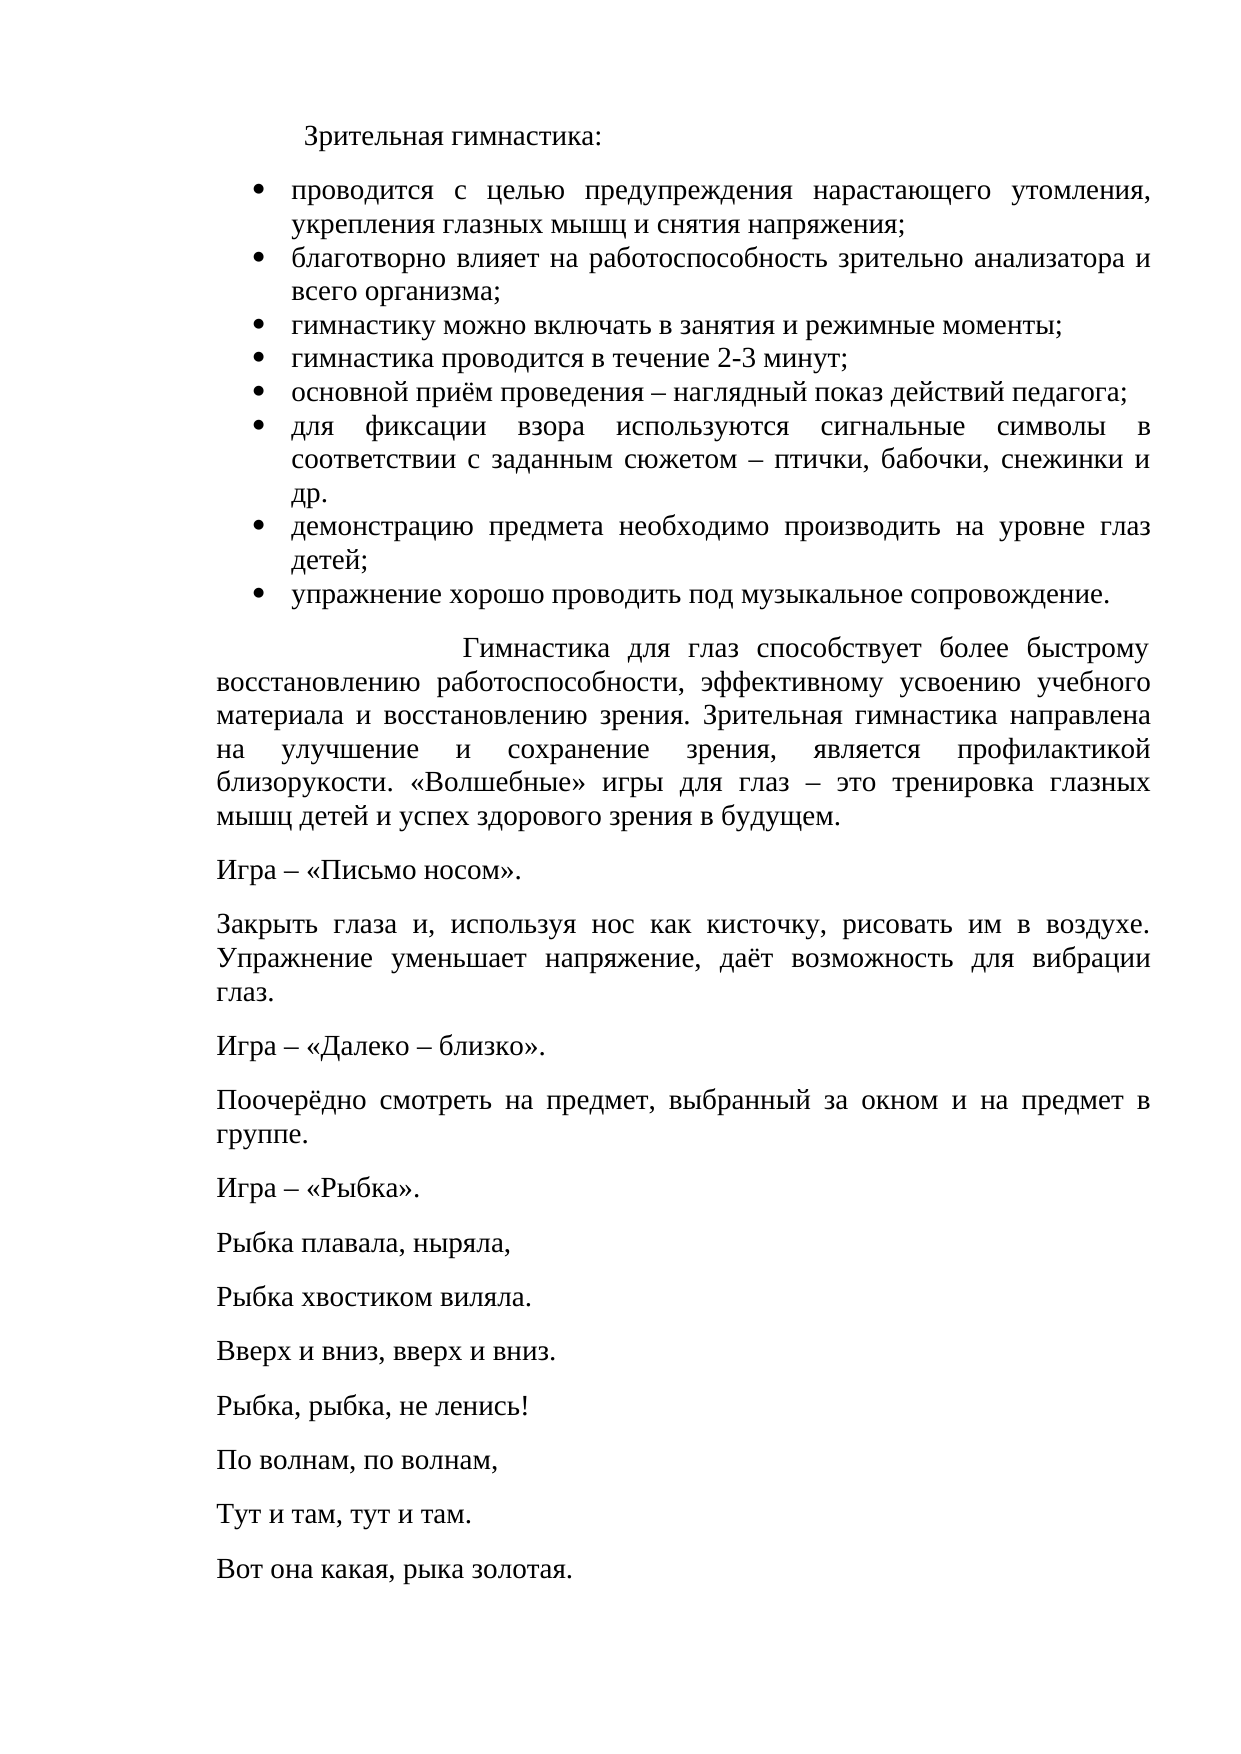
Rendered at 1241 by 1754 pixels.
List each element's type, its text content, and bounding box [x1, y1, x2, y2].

text Игра – «Письмо носом». [216, 852, 1152, 886]
list для фиксации взора используются сигнальные символы в соответствии с заданным сюжетом – птички, бабочки, снежинки и др. [254, 408, 1152, 508]
text Рыбка плавала, ныряла, [216, 1225, 1152, 1258]
list проводится с целью предупреждения нарастающего утомления, укрепления глазных мышц и снятия напряжения; [254, 172, 1152, 240]
list демонстрацию предмета необходимо производить на уровне глаз детей; [254, 508, 1152, 576]
list гимнастика проводится в течение 2-3 минут; [254, 341, 1152, 374]
text Зрительная гимнастика: [216, 118, 1152, 152]
text По волнам, по волнам, [216, 1442, 1152, 1476]
list гимнастику можно включать в занятия и режимные моменты; [254, 307, 1152, 341]
text Закрыть глаза и, используя нос как кисточку, рисовать им в воздухе. Упражнение уменьшает напряжение, даёт возможность для вибрации глаз. [216, 907, 1152, 1007]
text Тут и там, тут и там. [216, 1497, 1152, 1530]
text Игра – «Рыбка». [216, 1170, 1152, 1204]
list основной приём проведения – наглядный показ действий педагога; [254, 374, 1152, 408]
text Вверх и вниз, вверх и вниз. [216, 1333, 1152, 1367]
list благотворно влияет на работоспособность зрительно анализатора и всего организма; [254, 240, 1152, 307]
text Поочерёдно смотреть на предмет, выбранный за окном и на предмет в группе. [216, 1082, 1152, 1149]
text Гимнастика для глаз способствует более быстрому восстановлению работоспособности, эффективному усвоению учебного материала и восстановлению зрения. Зрительная гимнастика направлена на улучшение и сохранение зрения, является профилактикой близорукости. «Волшебные» игры для глаз – это тренировка глазных мышц детей и успех здорового зрения в будущем. [216, 630, 1152, 831]
list упражнение хорошо проводить под музыкальное сопровождение. [254, 576, 1152, 609]
text Рыбка хвостиком виляла. [216, 1279, 1152, 1313]
text Вот она какая, рыка золотая. [216, 1551, 1152, 1584]
text Рыбка, рыбка, не ленись! [216, 1388, 1152, 1421]
text Игра – «Далеко – близко». [216, 1028, 1152, 1062]
